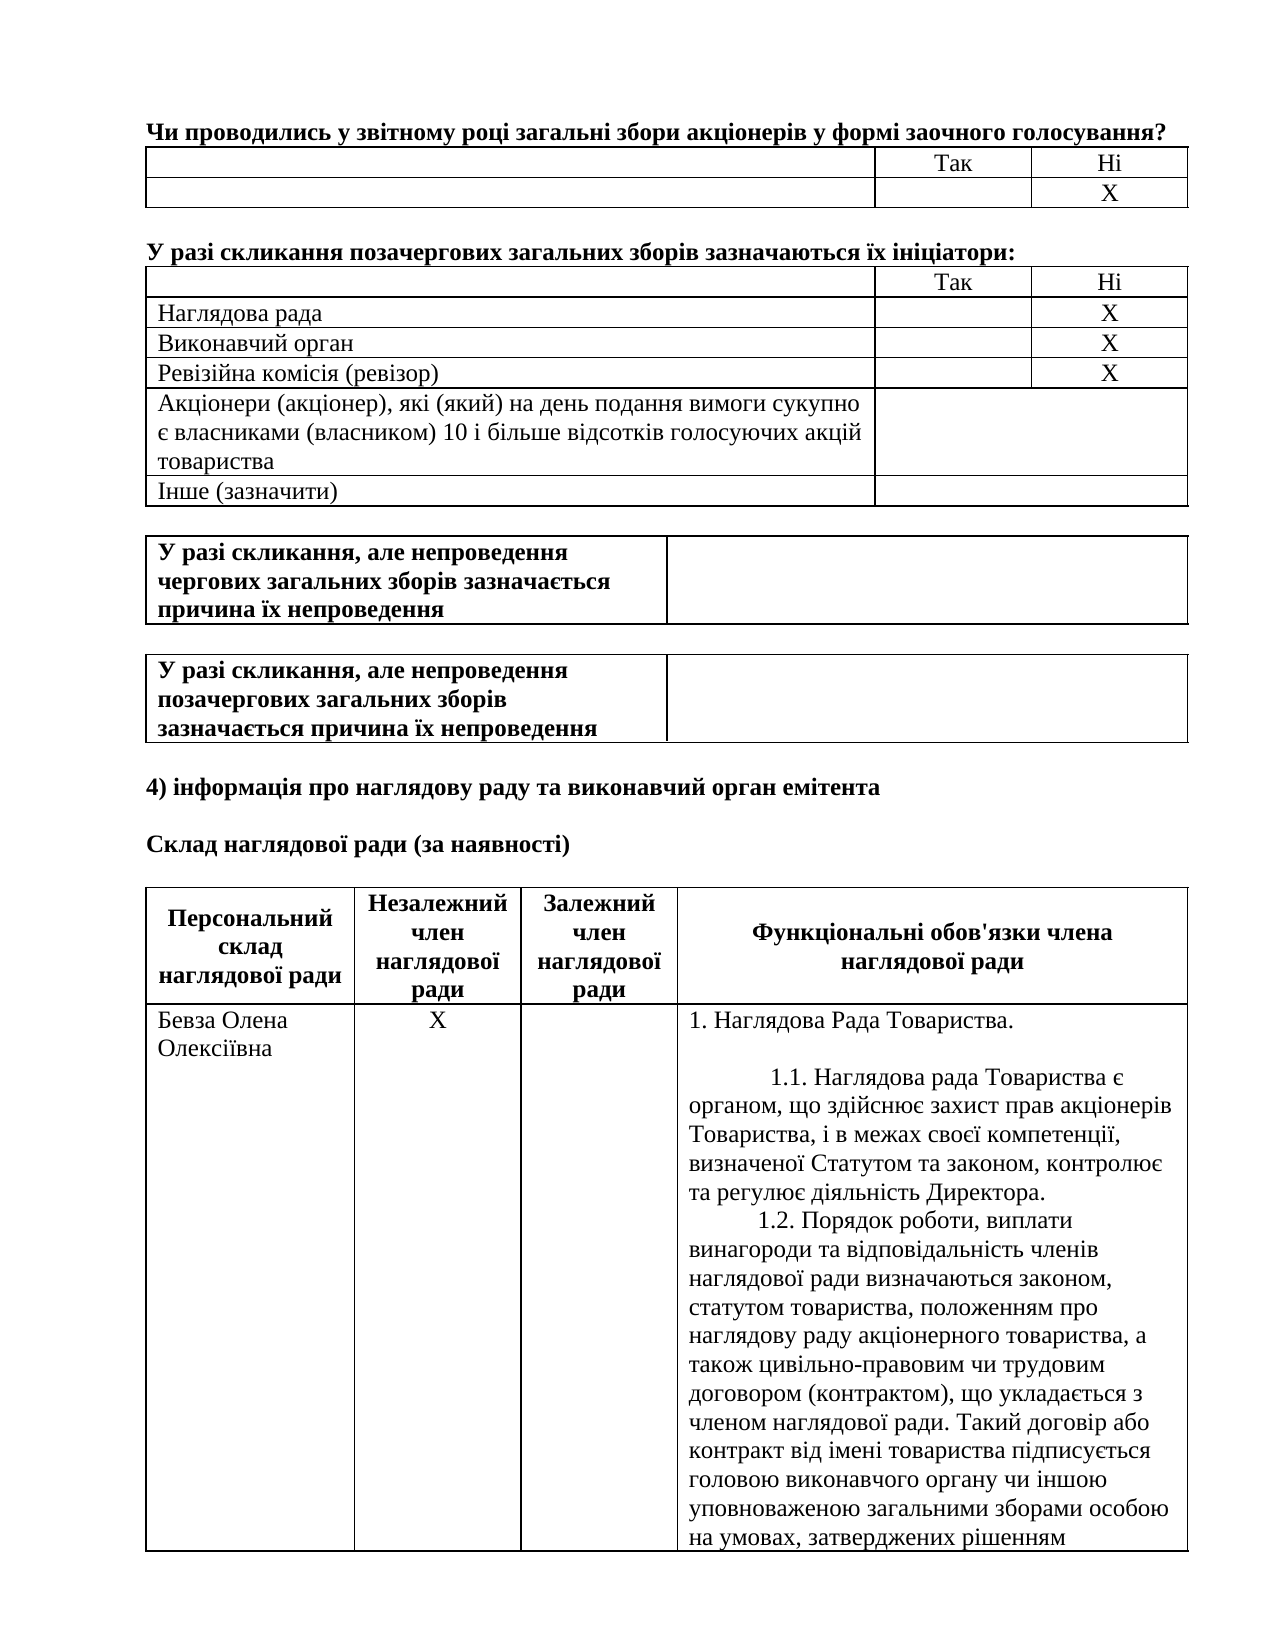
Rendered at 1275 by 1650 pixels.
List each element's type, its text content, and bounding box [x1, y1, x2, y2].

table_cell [147, 1005, 354, 1550]
table_header Незалежний член наглядової ради [355, 888, 520, 1003]
table_cell Акціонери (акціонер), які (який) на день подання вимоги сукупно є власниками (власником) 10 і більше відсотків голосуючих акцій товариства [147, 389, 874, 475]
table_cell [147, 178, 874, 207]
table_header У разі скликання, але непроведення чергових загальних зборів зазначається причина їх непроведення [147, 537, 666, 623]
table_cell X [1032, 298, 1187, 326]
table_header [668, 655, 1187, 741]
table_header Функціональні обов'язки члена наглядової ради [678, 888, 1187, 1003]
text У разі скликання позачергових загальних зборів зазначаються їх ініціатори: [146, 237, 1186, 266]
text 4) інформація про наглядову раду та виконавчий орган емітента [146, 772, 1186, 800]
table_cell Інше (зазначити) [147, 476, 874, 505]
text Склад наглядової ради (за наявності) [146, 829, 1186, 858]
table_cell X [1032, 358, 1187, 387]
table_cell X [1032, 178, 1187, 207]
table_header [668, 537, 1187, 623]
table_header Персональний склад наглядової ради [147, 888, 354, 1003]
table_cell [876, 358, 1031, 387]
table_cell [522, 1005, 677, 1550]
table_cell [876, 178, 1031, 207]
table_header Ні [1032, 267, 1187, 296]
table_cell [876, 476, 1187, 505]
table_cell Виконавчий орган [147, 328, 874, 357]
table_header У разі скликання, але непроведення позачергових загальних зборів зазначається причина їх непроведення [147, 655, 666, 741]
table_cell X [355, 1005, 520, 1550]
table_cell Ревізійна комісія (ревізор) [147, 358, 874, 387]
table_cell [876, 389, 1187, 475]
table_cell Наглядова рада [147, 298, 874, 326]
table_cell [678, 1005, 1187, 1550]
table_cell X [1032, 328, 1187, 357]
table_header Ні [1032, 148, 1187, 176]
table_cell [876, 328, 1031, 357]
table_header [147, 148, 874, 176]
table_header Залежний член наглядової ради [522, 888, 677, 1003]
table_header Так [876, 148, 1031, 176]
text Чи проводились у звітному році загальні збори акціонерів у формі заочного голосування? [146, 117, 1186, 146]
table_header [147, 267, 874, 296]
table_cell [876, 298, 1031, 326]
table_header Так [876, 267, 1031, 296]
